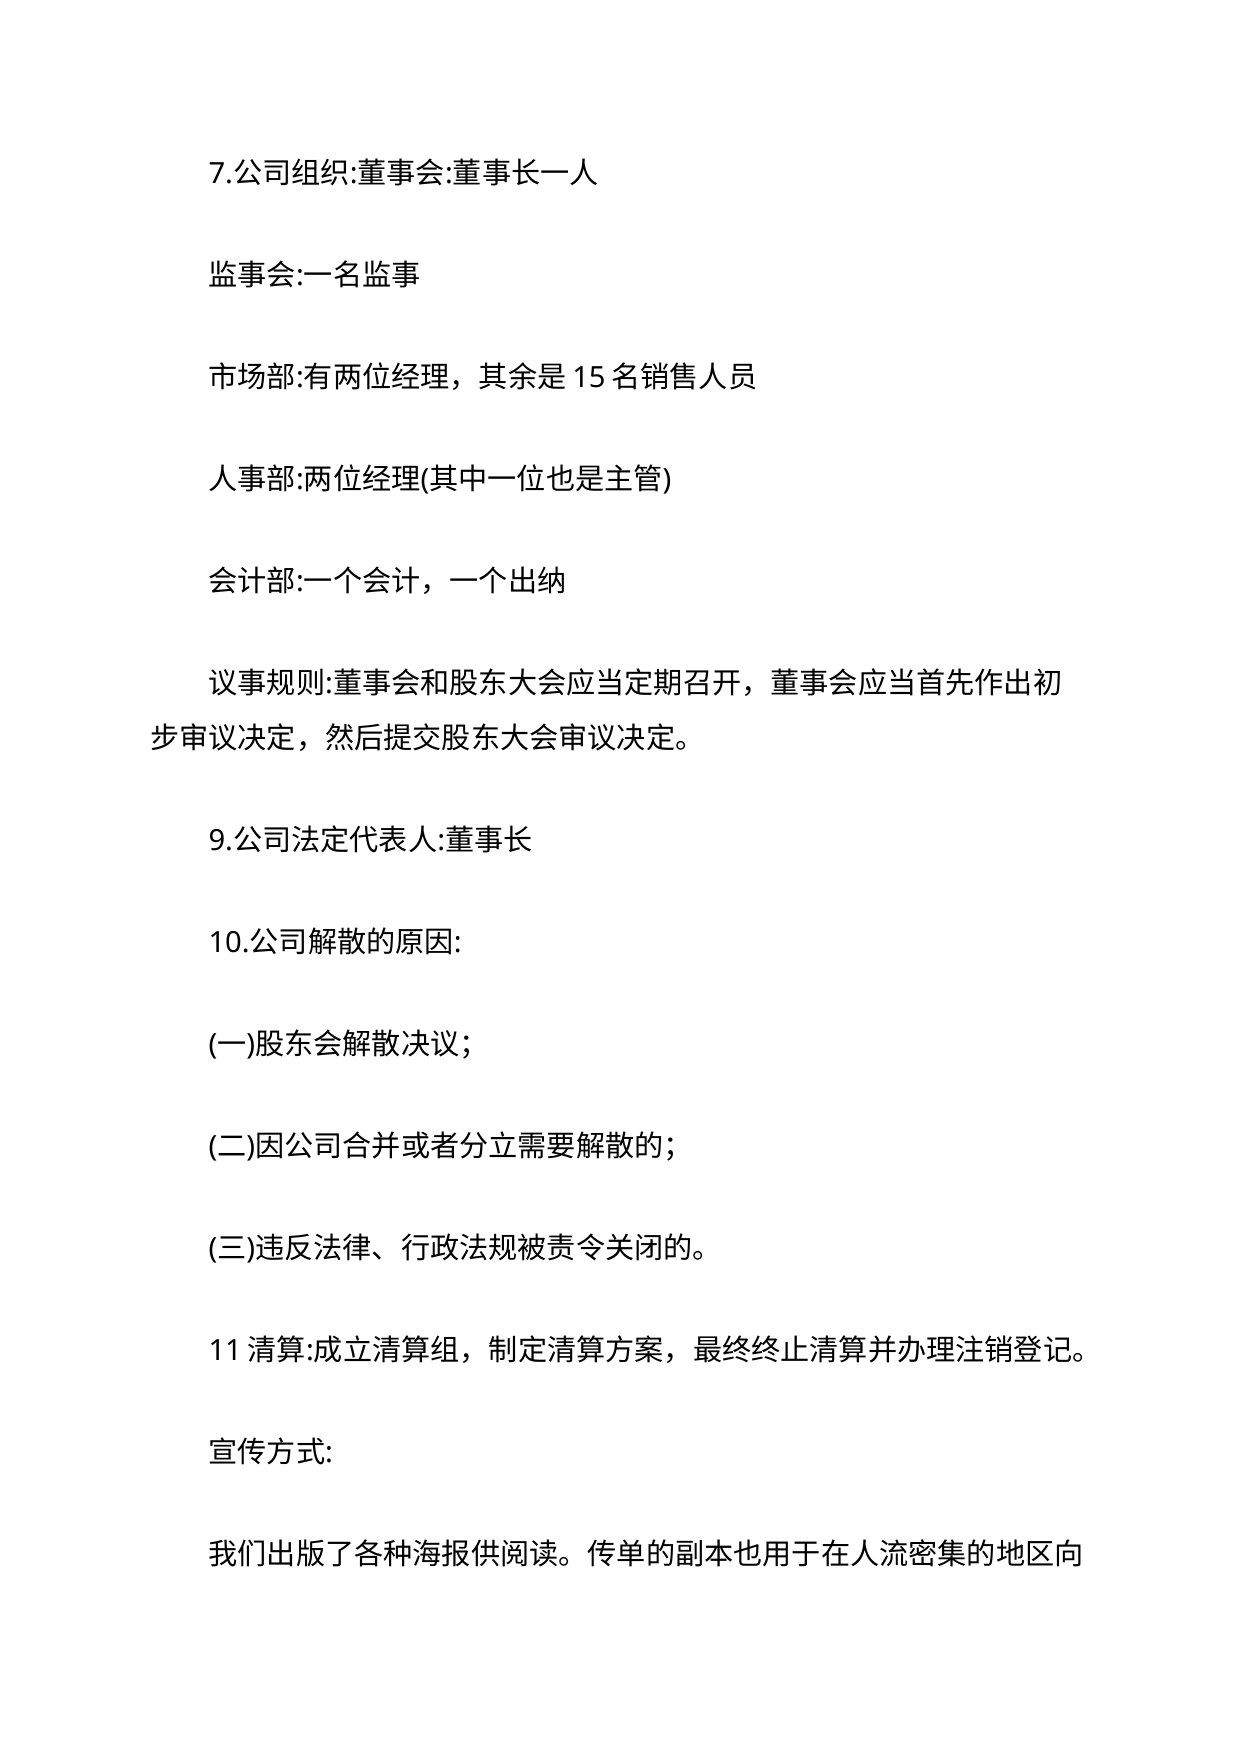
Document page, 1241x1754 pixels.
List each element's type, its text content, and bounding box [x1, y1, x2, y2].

text 会计部:一个会计，一个出纳 [150, 558, 1090, 600]
text 市场部:有两位经理，其余是15名销售人员 [150, 354, 1090, 396]
text 9.公司法定代表人:董事长 [150, 817, 1090, 859]
text (一)股东会解散决议； [150, 1021, 1090, 1063]
text 11清算:成立清算组，制定清算方案，最终终止清算并办理注销登记。 [150, 1327, 1090, 1369]
text 监事会:一名监事 [150, 252, 1090, 294]
text 宣传方式: [150, 1428, 1090, 1471]
text 7.公司组织:董事会:董事长一人 [150, 150, 1090, 192]
text 人事部:两位经理(其中一位也是主管) [150, 456, 1090, 498]
text 议事规则:董事会和股东大会应当定期召开，董事会应当首先作出初步审议决定，然后提交股东大会审议决定。 [150, 660, 1090, 757]
text (三)违反法律、行政法规被责令关闭的。 [150, 1224, 1090, 1267]
text (二)因公司合并或者分立需要解散的； [150, 1123, 1090, 1165]
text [150, 1531, 1090, 1573]
text 10.公司解散的原因: [150, 919, 1090, 961]
